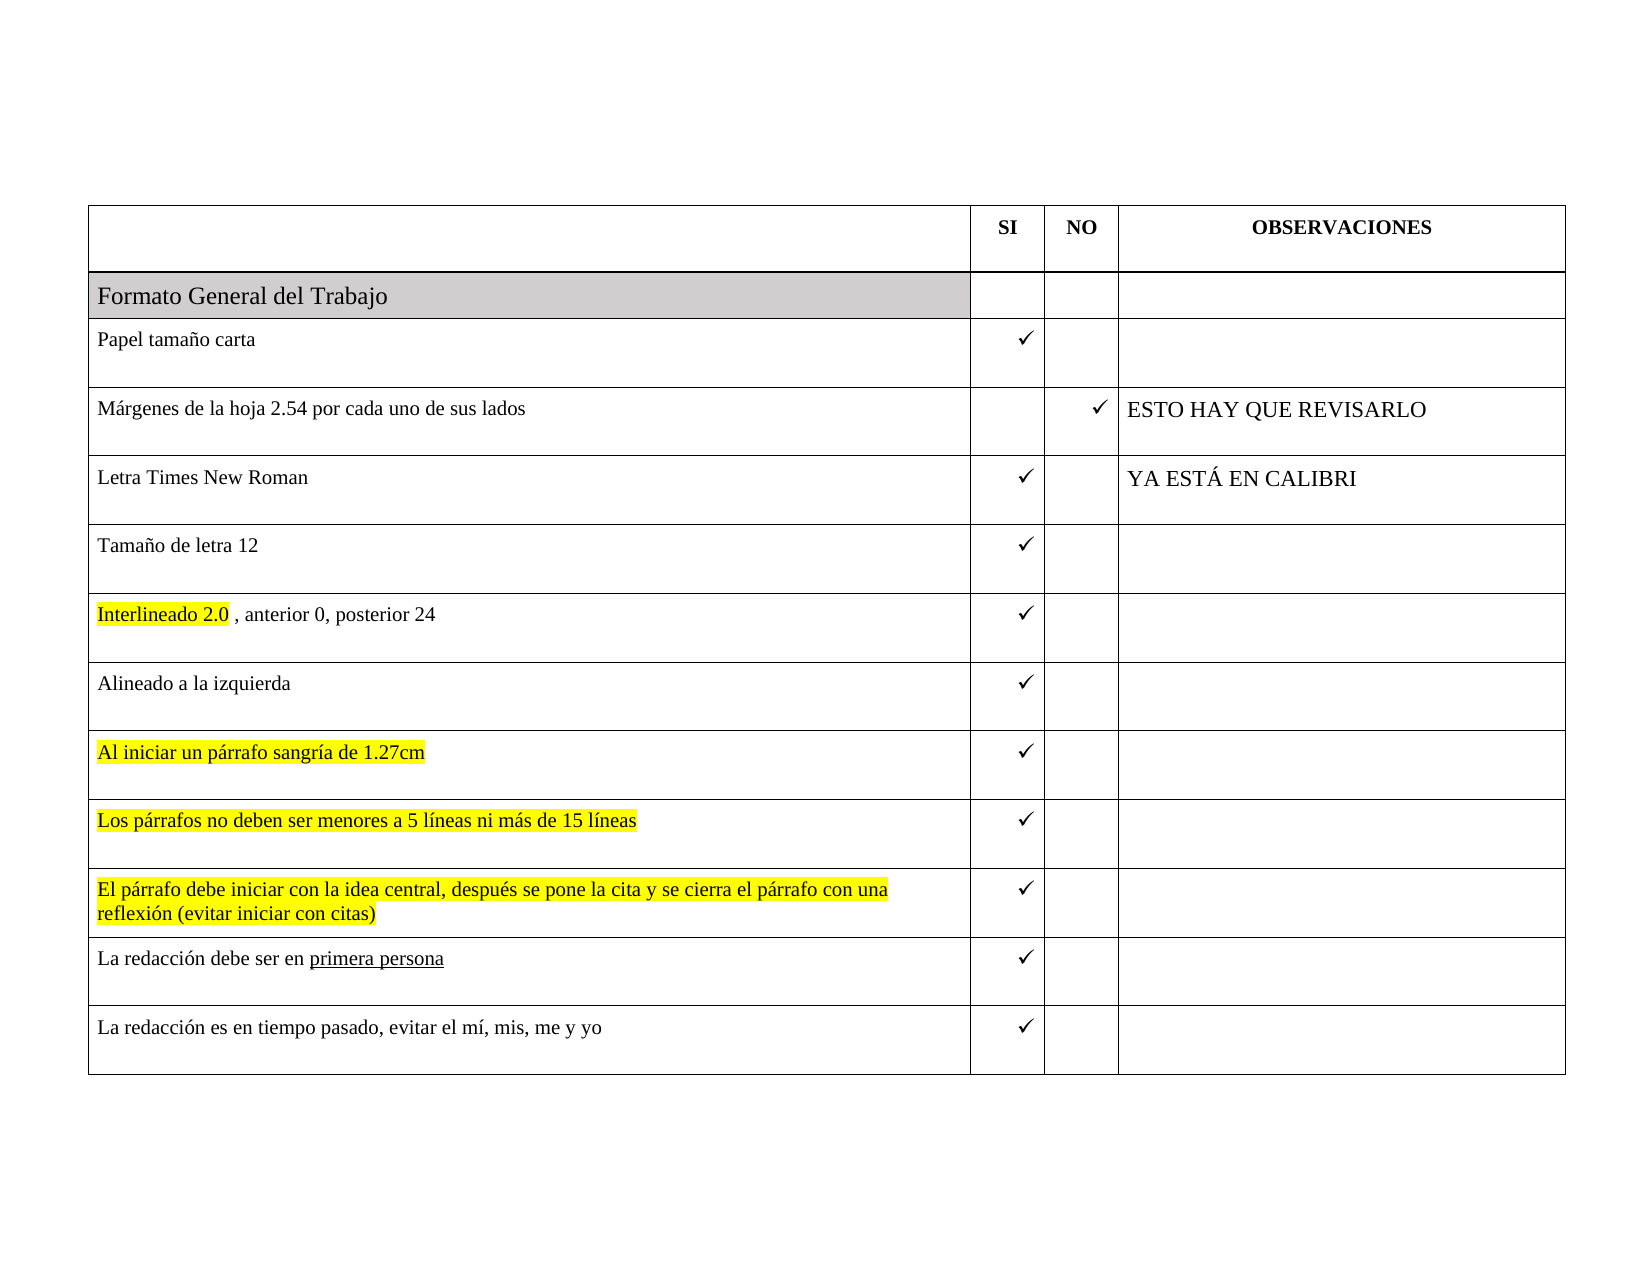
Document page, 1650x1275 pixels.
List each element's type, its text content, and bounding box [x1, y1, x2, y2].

table_cell [971, 388, 1044, 455]
table_cell [971, 525, 1044, 593]
table_cell El párrafo debe iniciar con la idea central, después se pone la cita y se cierra el párrafo con una reflexión (evitar iniciar con citas) [89, 869, 970, 937]
table_cell [1045, 594, 1118, 662]
table_cell Tamaño de letra 12 [89, 525, 970, 593]
table_cell ESTO HAY QUE REVISARLO [1119, 388, 1565, 455]
table_cell [971, 273, 1044, 318]
table_cell YA ESTÁ EN CALIBRI [1119, 456, 1565, 524]
table_header [89, 206, 970, 271]
table_cell [1119, 938, 1565, 1005]
table_cell Interlineado 2.0 , anterior 0, posterior 24 [89, 594, 970, 662]
table_header OBSERVACIONES [1119, 206, 1565, 271]
table_cell [1119, 663, 1565, 730]
table_cell [1045, 731, 1118, 799]
table_cell [1045, 1006, 1118, 1074]
table_cell Papel tamaño carta [89, 319, 970, 387]
table_cell [1045, 800, 1118, 868]
table_cell [1119, 800, 1565, 868]
table_cell [1119, 594, 1565, 662]
table_cell Formato General del Trabajo [89, 273, 970, 318]
table_cell [1045, 388, 1118, 455]
table_cell La redacción es en tiempo pasado, evitar el mí, mis, me y yo [89, 1006, 970, 1074]
table_cell [1119, 731, 1565, 799]
table_cell [1045, 663, 1118, 730]
table_header SI [971, 206, 1044, 271]
table_cell [971, 938, 1044, 1005]
table_cell [971, 594, 1044, 662]
table_cell Los párrafos no deben ser menores a 5 líneas ni más de 15 líneas [89, 800, 970, 868]
table_cell [1045, 273, 1118, 318]
table_cell Letra Times New Roman [89, 456, 970, 524]
table_cell [1119, 273, 1565, 318]
table_cell Al iniciar un párrafo sangría de 1.27cm [89, 731, 970, 799]
table_cell [971, 1006, 1044, 1074]
table_cell [1045, 938, 1118, 1005]
table_cell [971, 869, 1044, 937]
table_cell [971, 456, 1044, 524]
table_header NO [1045, 206, 1118, 271]
table_cell [1045, 456, 1118, 524]
table_cell Márgenes de la hoja 2.54 por cada uno de sus lados [89, 388, 970, 455]
table_cell [1045, 525, 1118, 593]
table_cell [971, 731, 1044, 799]
table_cell La redacción debe ser en primera persona [89, 938, 970, 1005]
table_cell Alineado a la izquierda [89, 663, 970, 730]
table_cell [1045, 869, 1118, 937]
table_cell [1119, 1006, 1565, 1074]
table_cell [971, 319, 1044, 387]
table_cell [1119, 525, 1565, 593]
table_cell [1119, 319, 1565, 387]
table_cell [1119, 869, 1565, 937]
table_cell [1045, 319, 1118, 387]
table_cell [971, 800, 1044, 868]
table_cell [971, 663, 1044, 730]
